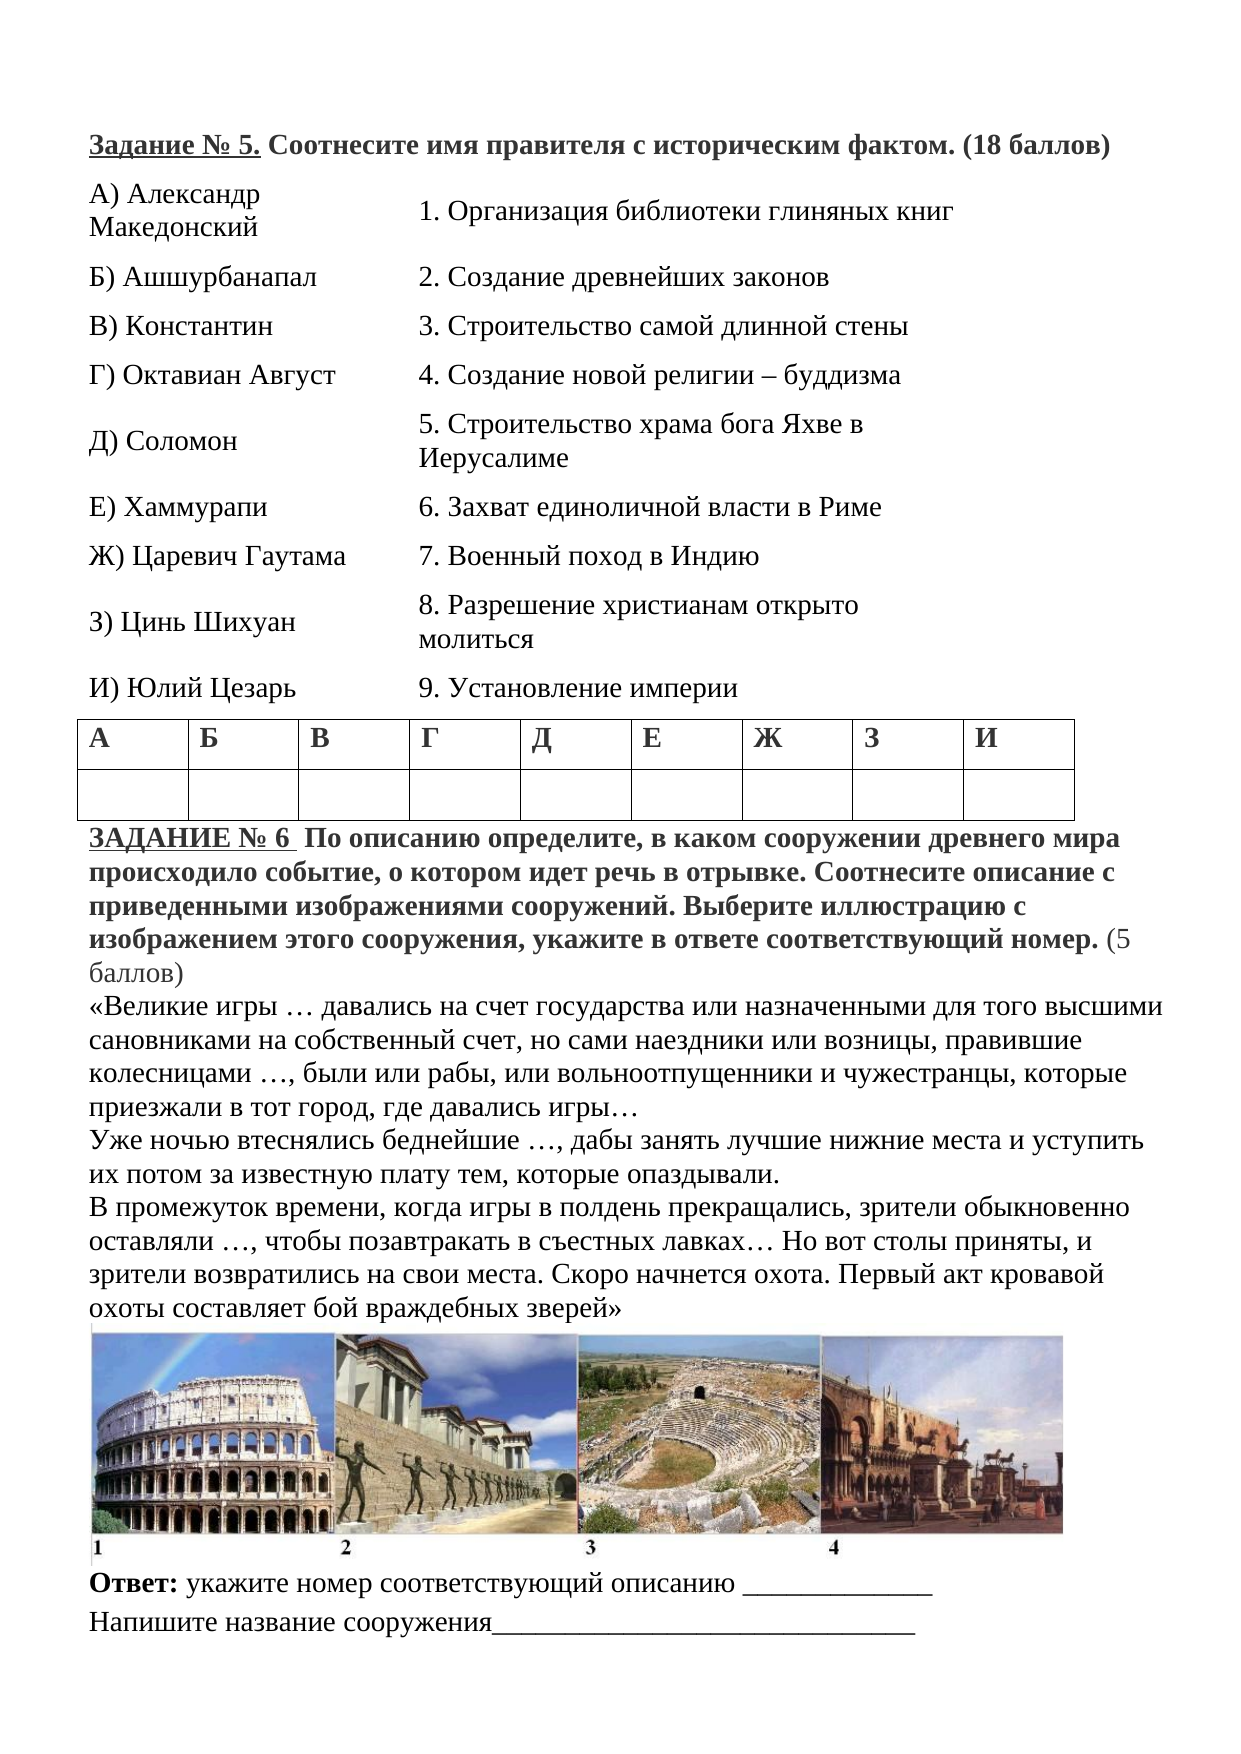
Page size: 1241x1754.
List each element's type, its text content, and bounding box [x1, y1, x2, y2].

table_header И [964, 720, 1074, 769]
table_cell 2. Создание древнейших законов [418, 259, 967, 308]
table_header В [299, 720, 409, 769]
table_header Г [410, 720, 520, 769]
picture [88, 1323, 1064, 1566]
table_cell З) Цинь Шихуан [89, 587, 418, 670]
table_cell [299, 770, 409, 819]
table_cell [743, 770, 852, 819]
table_header А [78, 720, 188, 769]
table_header А) Александр Македонский [89, 176, 418, 259]
table_cell 8. Разрешение христианам открыто молиться [418, 587, 967, 670]
text Ответ: укажите номер соответствующий описанию _____________ [89, 1566, 1181, 1599]
table_cell [78, 770, 188, 819]
table_cell 9. Установление империи [418, 670, 967, 719]
table_cell [521, 770, 631, 819]
table_cell 7. Военный поход в Индию [418, 538, 967, 587]
table_cell 3. Строительство самой длинной стены [418, 308, 967, 357]
table_header 1. Организация библиотеки глиняных книг [418, 176, 967, 259]
table_header З [853, 720, 963, 769]
table_cell [853, 770, 963, 819]
table_cell Б) Ашшурбанапал [89, 259, 418, 308]
table_cell Е) Хаммурапи [89, 489, 418, 538]
table_cell Д) Соломон [89, 406, 418, 489]
table_cell [189, 770, 298, 819]
table_cell 6. Захват единоличной власти в Риме [418, 489, 967, 538]
table_cell И) Юлий Цезарь [89, 670, 418, 719]
table_header Ж [743, 720, 852, 769]
table_cell Ж) Царевич Гаутама [89, 538, 418, 587]
table_header Б [189, 720, 298, 769]
table_cell 5. Строительство храма бога Яхве в Иерусалиме [418, 406, 967, 489]
table_cell [964, 770, 1074, 819]
table_cell 4. Создание новой религии – буддизма [418, 357, 967, 406]
table_cell [632, 770, 742, 819]
text Задание № 5. Соотнесите имя правителя с историческим фактом. (18 баллов) [89, 127, 1181, 160]
table_header Е [632, 720, 742, 769]
table_cell [410, 770, 520, 819]
table_cell Г) Октавиан Август [89, 357, 418, 406]
table_header Д [521, 720, 631, 769]
text Напишите название сооружения_____________________________ [89, 1599, 1181, 1637]
table_cell В) Константин [89, 308, 418, 357]
